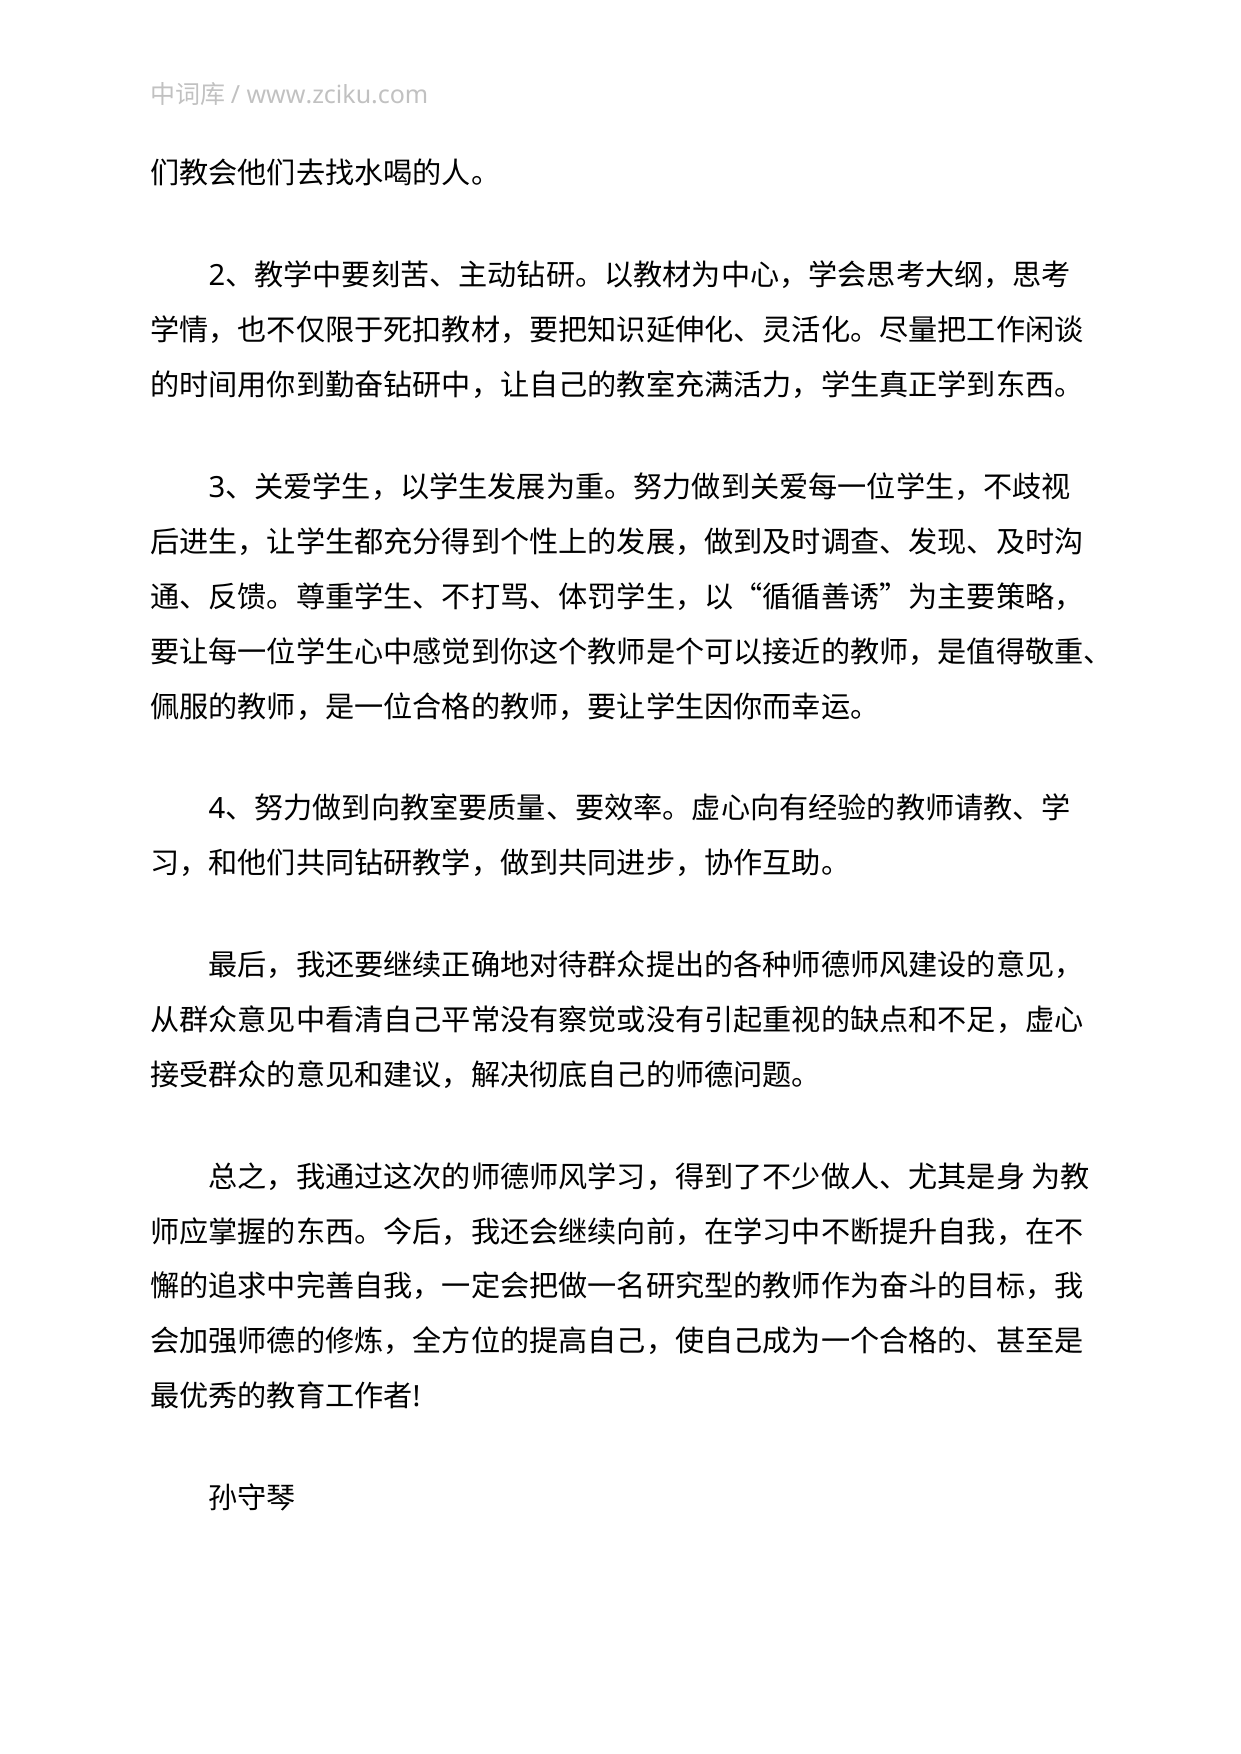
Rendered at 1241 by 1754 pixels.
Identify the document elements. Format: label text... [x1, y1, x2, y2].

text 4、努力做到向教室要质量、要效率。虚心向有经验的教师请教、学习，和他们共同钻研教学，做到共同进步，协作互助。 [150, 785, 1090, 882]
text 3、关爱学生，以学生发展为重。努力做到关爱每一位学生，不歧视后进生，让学生都充分得到个性上的发展，做到及时调查、发现、及时沟通、反馈。尊重学生、不打骂、体罚学生，以“循循善诱”为主要策略，要让每一位学生心中感觉到你这个教师是个可以接近的教师，是值得敬重、佩服的教师，是一位合格的教师，要让学生因你而幸运。 [150, 463, 1090, 725]
text 总之，我通过这次的师德师风学习，得到了不少做人、尤其是身 为教师应掌握的东西。今后，我还会继续向前，在学习中不断提升自我，在不懈的追求中完善自我，一定会把做一名研究型的教师作为奋斗的目标，我会加强师德的修炼，全方位的提高自己，使自己成为一个合格的、甚至是最优秀的教育工作者! [150, 1153, 1090, 1415]
text 孙守琴 [150, 1475, 1090, 1517]
text 最后，我还要继续正确地对待群众提出的各种师德师风建设的意见，从群众意见中看清自己平常没有察觉或没有引起重视的缺点和不足，虚心接受群众的意见和建议，解决彻底自己的师德问题。 [150, 942, 1090, 1094]
text 2、教学中要刻苦、主动钻研。以教材为中心，学会思考大纲，思考学情，也不仅限于死扣教材，要把知识延伸化、灵活化。尽量把工作闲谈的时间用你到勤奋钻研中，让自己的教室充满活力，学生真正学到东西。 [150, 252, 1090, 404]
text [150, 150, 1090, 192]
